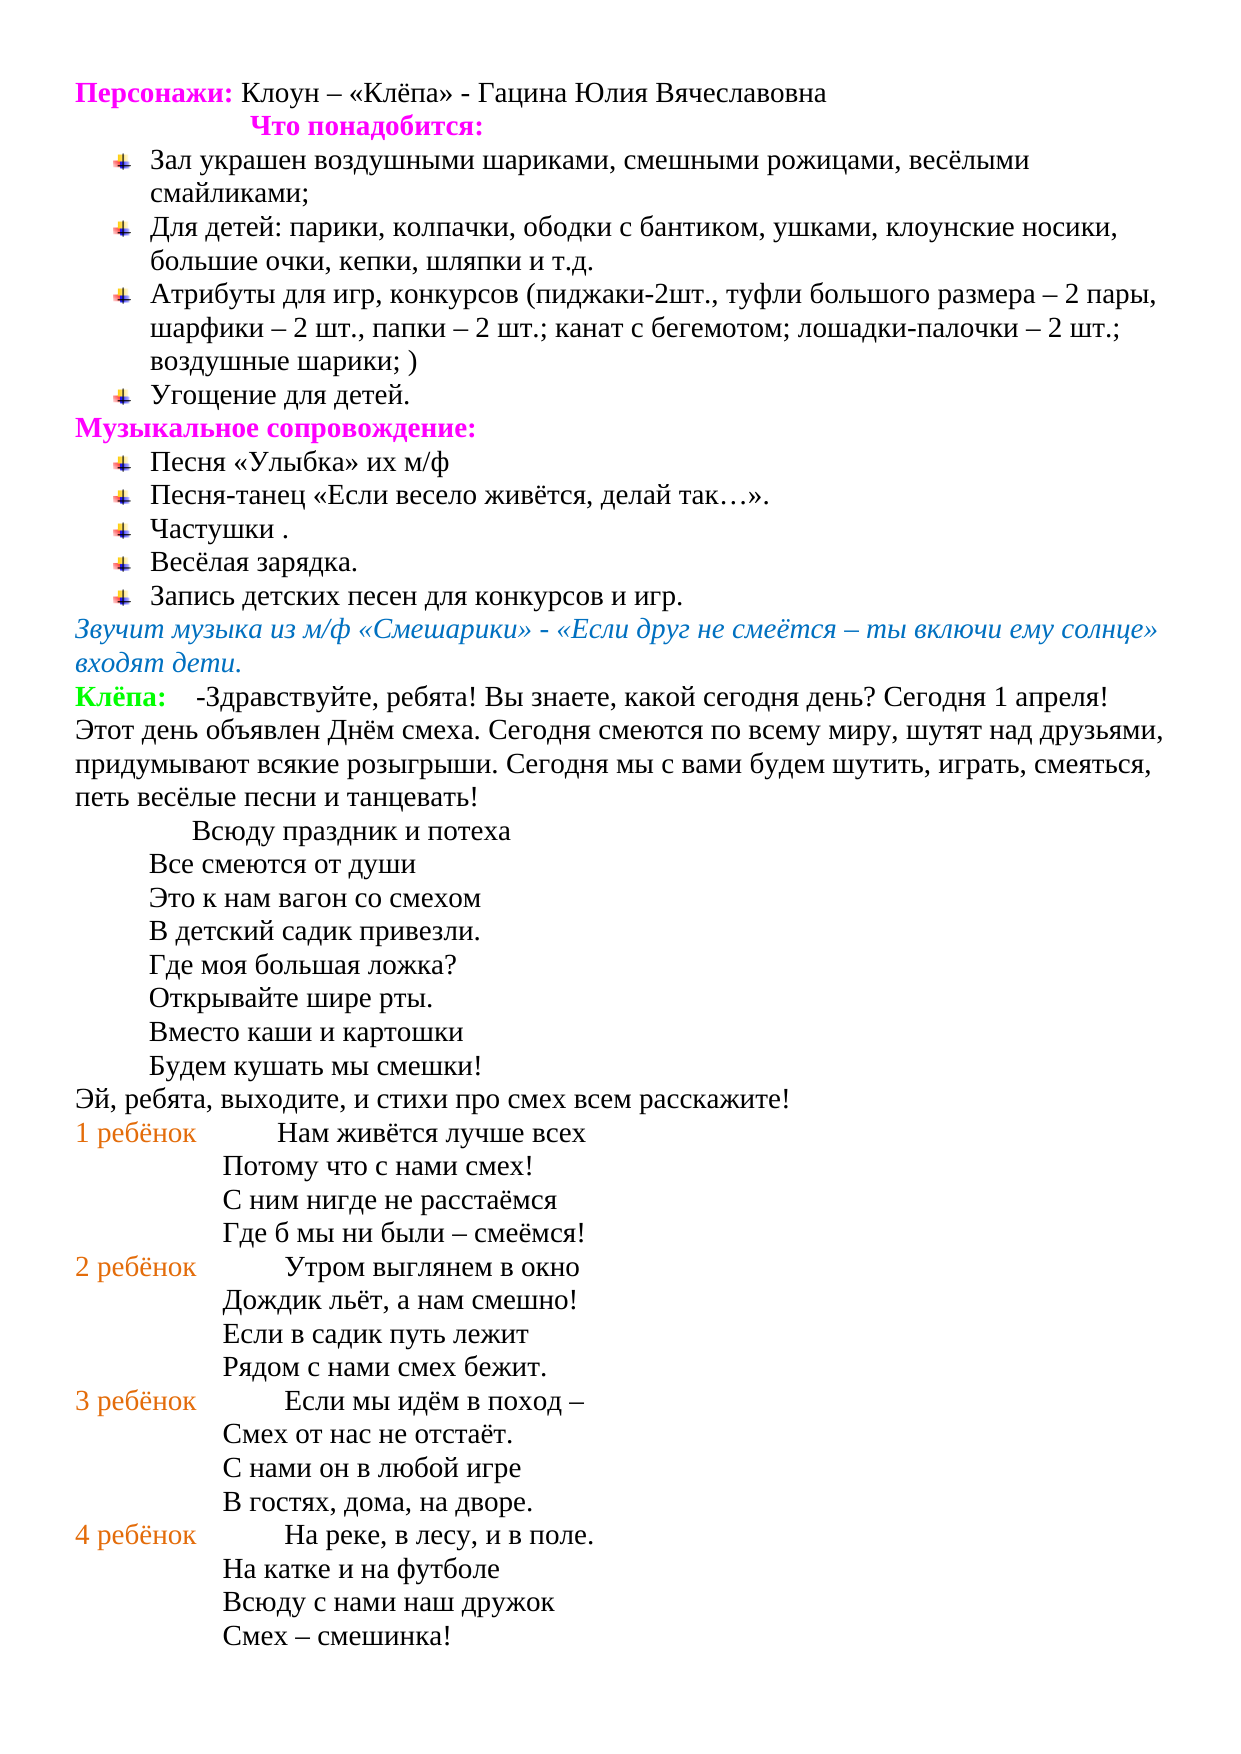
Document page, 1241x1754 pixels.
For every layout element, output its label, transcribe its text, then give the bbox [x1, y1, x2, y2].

text Где б мы ни были – смеёмся! [222, 1215, 1165, 1249]
text Смех от нас не отстаёт. [222, 1417, 1165, 1450]
text Все смеются от души [149, 846, 1165, 880]
text Где моя большая ложка? [149, 947, 1165, 981]
text С ним нигде не расстаёмся [222, 1182, 1165, 1215]
text Открывайте шире рты. [149, 981, 1165, 1014]
text В гостях, дома, на дворе. [222, 1484, 1165, 1517]
text Всюду с нами наш дружок [222, 1584, 1165, 1618]
text 2 ребёнок Утром выглянем в окно [75, 1249, 1165, 1282]
picture [113, 387, 131, 405]
list Весёлая зарядка. [112, 544, 1165, 578]
text Звучит музыка из м/ф «Смешарики» - «Если друг не смеётся – ты включи ему солнце» входят дети. [75, 612, 1165, 679]
list Песня-танец «Если весело живётся, делай так…». [112, 477, 1165, 511]
text Смех – смешинка! [222, 1618, 1165, 1651]
text Вместо каши и картошки [149, 1014, 1165, 1048]
picture [113, 488, 131, 505]
list Запись детских песен для конкурсов и игр. [112, 578, 1165, 612]
text Персонажи: Клоун – «Клёпа» - Гацина Юлия Вячеславовна [75, 75, 1165, 108]
text Потому что с нами смех! [222, 1148, 1165, 1182]
picture [113, 555, 131, 572]
text 3 ребёнок Если мы идём в поход – [75, 1383, 1165, 1417]
picture [113, 152, 131, 170]
text Клёпа: -Здравствуйте, ребята! Вы знаете, какой сегодня день? Сегодня 1 апреля! Этот день объявлен Днём смеха. Сегодня смеются по всему миру, шутят над друзьями, придумывают всякие розыгрыши. Сегодня мы с вами будем шутить, играть, смеяться, петь весёлые песни и танцевать! [75, 679, 1165, 813]
text Это к нам вагон со смехом [149, 880, 1165, 913]
picture [113, 521, 131, 539]
text С нами он в любой игре [222, 1450, 1165, 1484]
list Зал украшен воздушными шариками, смешными рожицами, весёлыми смайликами; [112, 142, 1165, 209]
list Для детей: парики, колпачки, ободки с бантиком, ушками, клоунские носики, большие очки, кепки, шляпки и т.д. [112, 209, 1165, 276]
picture [113, 588, 131, 606]
picture [113, 286, 131, 304]
text Всюду праздник и потеха [75, 813, 1165, 846]
list Угощение для детей. [112, 377, 1165, 410]
text Музыкальное сопровождение: [75, 410, 1165, 444]
text 1 ребёнок Нам живётся лучше всех [75, 1115, 1165, 1148]
picture [113, 219, 131, 237]
text На катке и на футболе [222, 1551, 1165, 1584]
text В детский садик привезли. [149, 913, 1165, 947]
list Частушки . [112, 511, 1165, 544]
picture [113, 454, 131, 472]
text Дождик льёт, а нам смешно! [222, 1282, 1165, 1316]
text Будем кушать мы смешки! [149, 1048, 1165, 1081]
text 4 ребёнок На реке, в лесу, и в поле. [75, 1517, 1165, 1551]
text Рядом с нами смех бежит. [222, 1349, 1165, 1383]
text Что понадобится: [75, 108, 1165, 142]
text Если в садик путь лежит [222, 1316, 1165, 1349]
list Песня «Улыбка» их м/ф [112, 444, 1165, 477]
text Эй, ребята, выходите, и стихи про смех всем расскажите! [75, 1081, 1165, 1115]
list Атрибуты для игр, конкурсов (пиджаки-2шт., туфли большого размера – 2 пары, шарфики – 2 шт., папки – 2 шт.; канат с бегемотом; лошадки-палочки – 2 шт.; воздушные шарики; ) [112, 276, 1165, 377]
